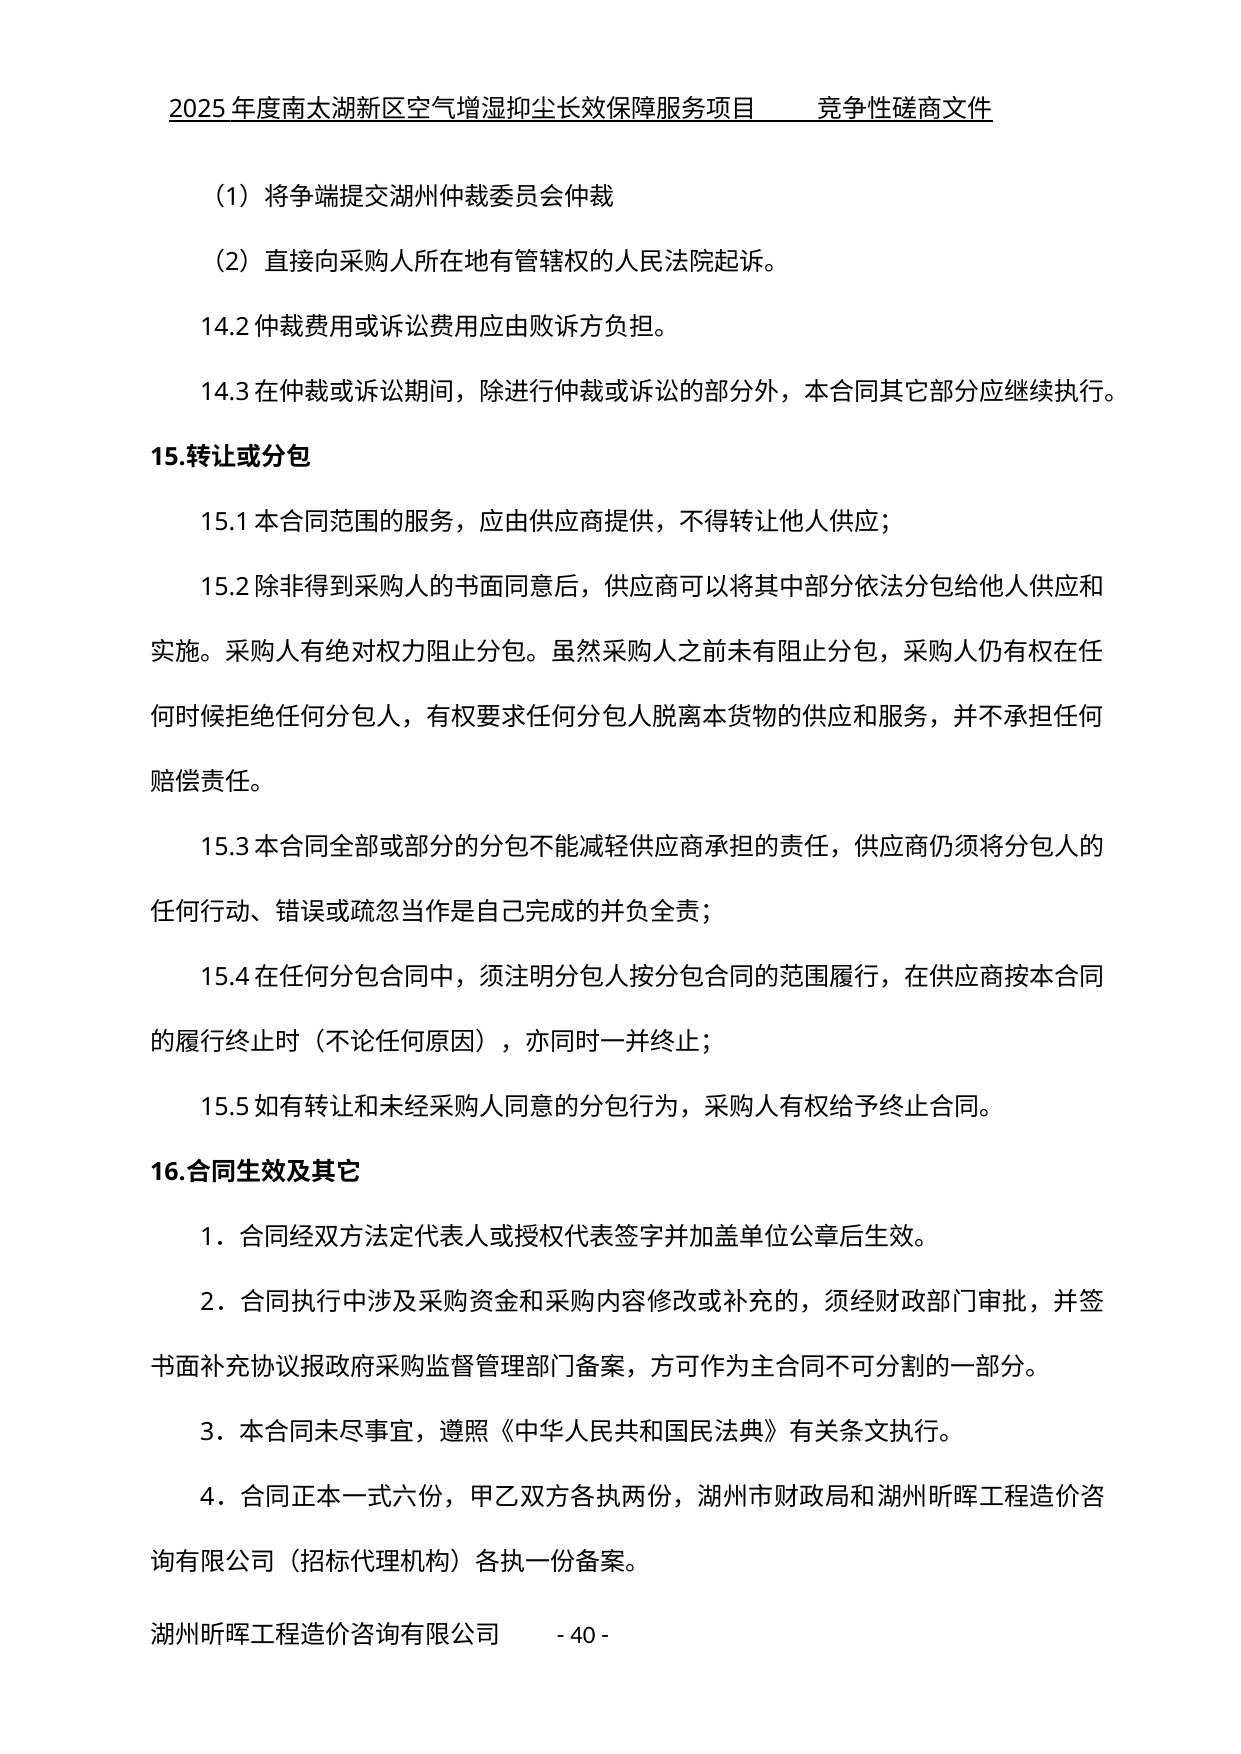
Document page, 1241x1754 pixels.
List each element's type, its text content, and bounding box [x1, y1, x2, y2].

text 15.2除非得到采购人的书面同意后，供应商可以将其中部分依法分包给他人供应和实施。采购人有绝对权力阻止分包。虽然采购人之前未有阻止分包，采购人仍有权在任何时候拒绝任何分包人，有权要求任何分包人脱离本货物的供应和服务，并不承担任何赔偿责任。 [150, 552, 1106, 812]
text 3．本合同未尽事宜，遵照《中华人民共和国民法典》有关条文执行。 [150, 1397, 1106, 1462]
text 1．合同经双方法定代表人或授权代表签字并加盖单位公章后生效。 [150, 1202, 1106, 1267]
text 15.转让或分包 [150, 422, 1106, 487]
text 15.4在任何分包合同中，须注明分包人按分包合同的范围履行，在供应商按本合同的履行终止时（不论任何原因），亦同时一并终止； [150, 942, 1106, 1072]
text （2）直接向采购人所在地有管辖权的人民法院起诉。 [150, 227, 1106, 292]
text （1）将争端提交湖州仲裁委员会仲裁 [150, 162, 1106, 227]
text 15.1本合同范围的服务，应由供应商提供，不得转让他人供应； [150, 487, 1106, 552]
text 16.合同生效及其它 [150, 1137, 1106, 1202]
text 14.2仲裁费用或诉讼费用应由败诉方负担。 [150, 292, 1106, 357]
text 15.3本合同全部或部分的分包不能减轻供应商承担的责任，供应商仍须将分包人的任何行动、错误或疏忽当作是自己完成的并负全责； [150, 812, 1106, 942]
text 4．合同正本一式六份，甲乙双方各执两份，湖州市财政局和湖州昕晖工程造价咨询有限公司（招标代理机构）各执一份备案。 [150, 1462, 1106, 1592]
text 14.3在仲裁或诉讼期间，除进行仲裁或诉讼的部分外，本合同其它部分应继续执行。 [150, 357, 1106, 422]
text 2．合同执行中涉及采购资金和采购内容修改或补充的，须经财政部门审批，并签书面补充协议报政府采购监督管理部门备案，方可作为主合同不可分割的一部分。 [150, 1267, 1106, 1397]
text 15.5如有转让和未经采购人同意的分包行为，采购人有权给予终止合同。 [150, 1072, 1106, 1137]
